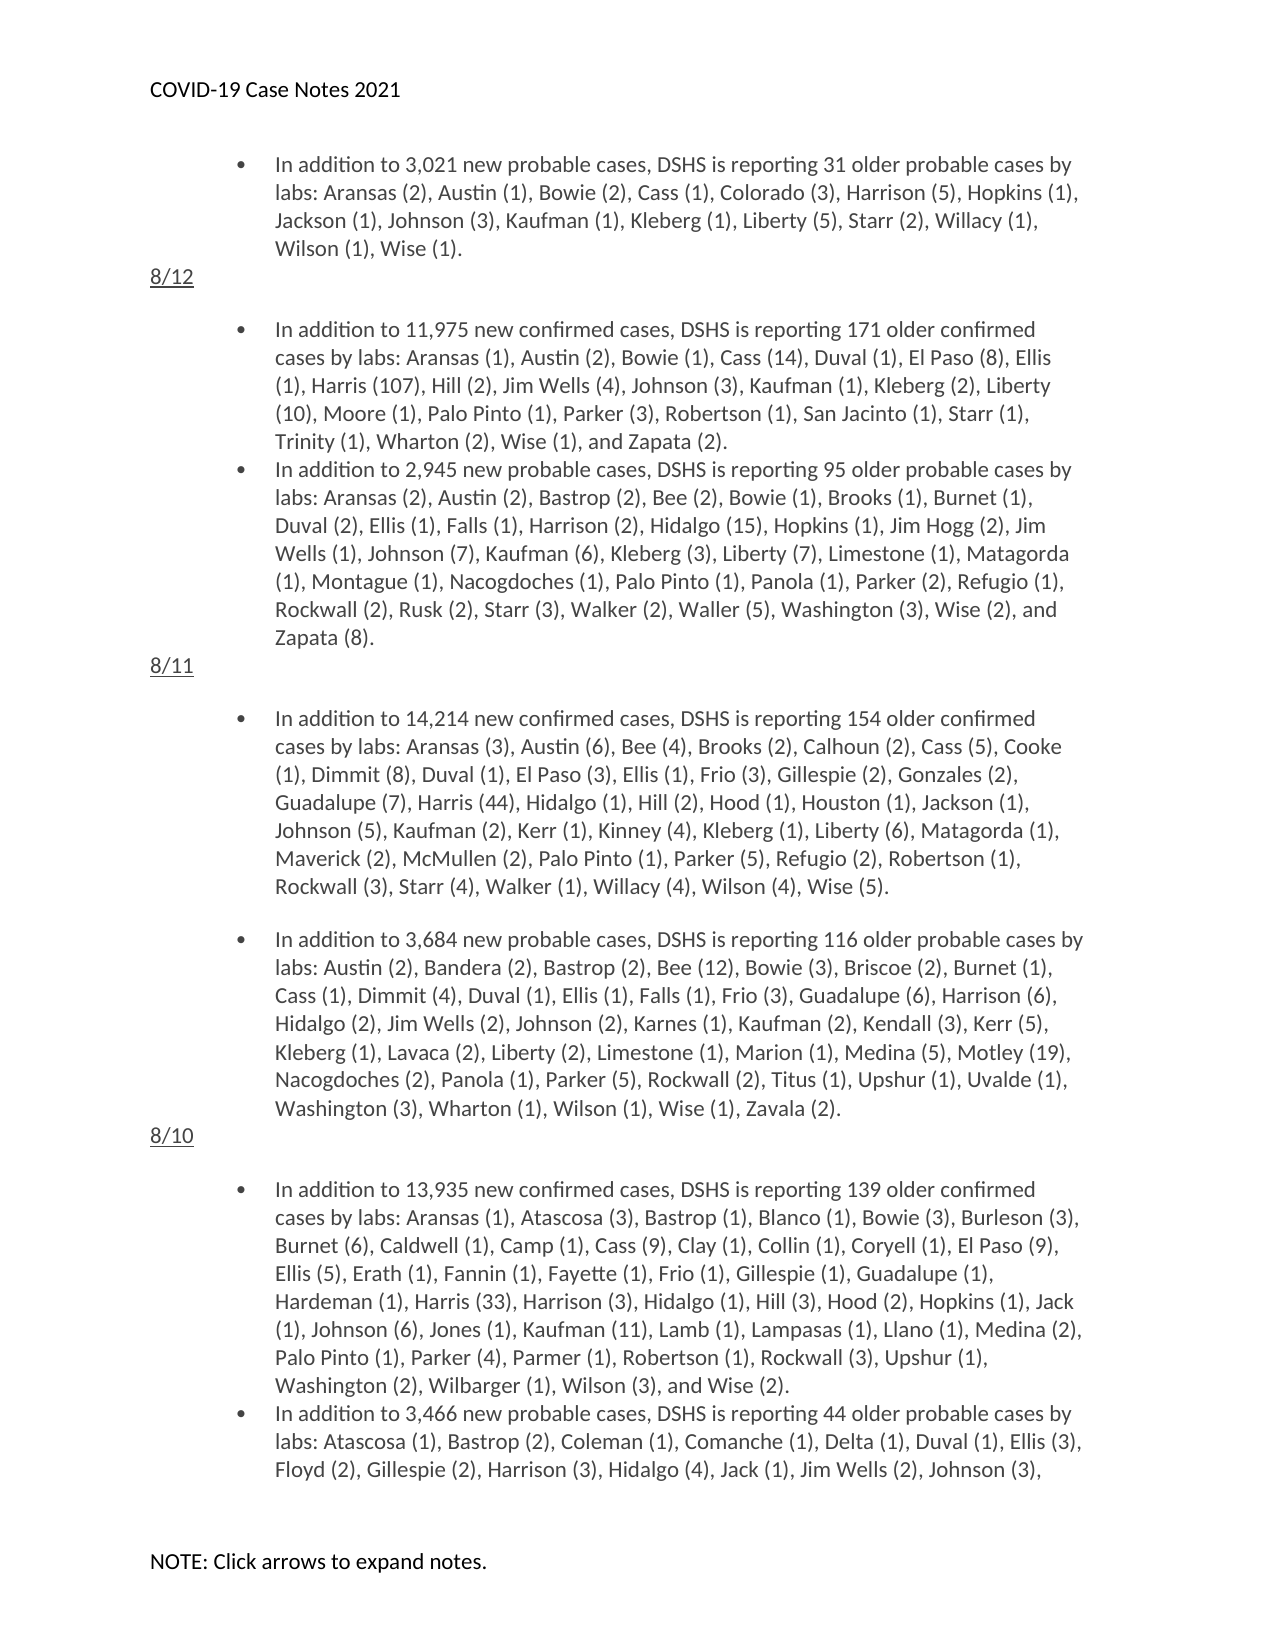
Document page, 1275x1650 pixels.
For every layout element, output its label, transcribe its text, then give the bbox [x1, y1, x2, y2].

text 8/10 [150, 1122, 1125, 1150]
list In addition to 13,935 new confirmed cases, DSHS is reporting 139 older confirmed cases by labs: Aransas (1), Atascosa (3), Bastrop (1), Blanco (1), Bowie (3), Burleson (3), Burnet (6), Caldwell (1), Camp (1), Cass (9), Clay (1), Collin (1), Coryell (1), El Paso (9), Ellis (5), Erath (1), Fannin (1), Fayette (1), Frio (1), Gillespie (1), Guadalupe (1), Hardeman (1), Harris (33), Harrison (3), Hidalgo (1), Hill (3), Hood (2), Hopkins (1), Jack (1), Johnson (6), Jones (1), Kaufman (11), Lamb (1), Lampasas (1), Llano (1), Medina (2), Palo Pinto (1), Parker (4), Parmer (1), Robertson (1), Rockwall (3), Upshur (1), Washington (2), Wilbarger (1), Wilson (3), and Wise (2). [237, 1175, 1087, 1399]
list In addition to 2,945 new probable cases, DSHS is reporting 95 older probable cases by labs: Aransas (2), Austin (2), Bastrop (2), Bee (2), Bowie (1), Brooks (1), Burnet (1), Duval (2), Ellis (1), Falls (1), Harrison (2), Hidalgo (15), Hopkins (1), Jim Hogg (2), Jim Wells (1), Johnson (7), Kaufman (6), Kleberg (3), Liberty (7), Limestone (1), Matagorda (1), Montague (1), Nacogdoches (1), Palo Pinto (1), Panola (1), Parker (2), Refugio (1), Rockwall (2), Rusk (2), Starr (3), Walker (2), Waller (5), Washington (3), Wise (2), and Zapata (8). [237, 455, 1087, 651]
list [237, 1399, 1087, 1483]
text 8/12 [150, 262, 1125, 290]
list In addition to 3,684 new probable cases, DSHS is reporting 116 older probable cases by labs: Austin (2), Bandera (2), Bastrop (2), Bee (12), Bowie (3), Briscoe (2), Burnet (1), Cass (1), Dimmit (4), Duval (1), Ellis (1), Falls (1), Frio (3), Guadalupe (6), Harrison (6), Hidalgo (2), Jim Wells (2), Johnson (2), Karnes (1), Kaufman (2), Kendall (3), Kerr (5), Kleberg (1), Lavaca (2), Liberty (2), Limestone (1), Marion (1), Medina (5), Motley (19), Nacogdoches (2), Panola (1), Parker (5), Rockwall (2), Titus (1), Upshur (1), Uvalde (1), Washington (3), Wharton (1), Wilson (1), Wise (1), Zavala (2). [237, 926, 1087, 1122]
list In addition to 3,021 new probable cases, DSHS is reporting 31 older probable cases by labs: Aransas (2), Austin (1), Bowie (2), Cass (1), Colorado (3), Harrison (5), Hopkins (1), Jackson (1), Johnson (3), Kaufman (1), Kleberg (1), Liberty (5), Starr (2), Willacy (1), Wilson (1), Wise (1). [237, 150, 1087, 262]
list In addition to 11,975 new confirmed cases, DSHS is reporting 171 older confirmed cases by labs: Aransas (1), Austin (2), Bowie (1), Cass (14), Duval (1), El Paso (8), Ellis (1), Harris (107), Hill (2), Jim Wells (4), Johnson (3), Kaufman (1), Kleberg (2), Liberty (10), Moore (1), Palo Pinto (1), Parker (3), Robertson (1), San Jacinto (1), Starr (1), Trinity (1), Wharton (2), Wise (1), and Zapata (2). [237, 315, 1087, 455]
text 8/11 [150, 651, 1125, 679]
list In addition to 14,214 new confirmed cases, DSHS is reporting 154 older confirmed cases by labs: Aransas (3), Austin (6), Bee (4), Brooks (2), Calhoun (2), Cass (5), Cooke (1), Dimmit (8), Duval (1), El Paso (3), Ellis (1), Frio (3), Gillespie (2), Gonzales (2), Guadalupe (7), Harris (44), Hidalgo (1), Hill (2), Hood (1), Houston (1), Jackson (1), Johnson (5), Kaufman (2), Kerr (1), Kinney (4), Kleberg (1), Liberty (6), Matagorda (1), Maverick (2), McMullen (2), Palo Pinto (1), Parker (5), Refugio (2), Robertson (1), Rockwall (3), Starr (4), Walker (1), Willacy (4), Wilson (4), Wise (5). [237, 704, 1087, 901]
